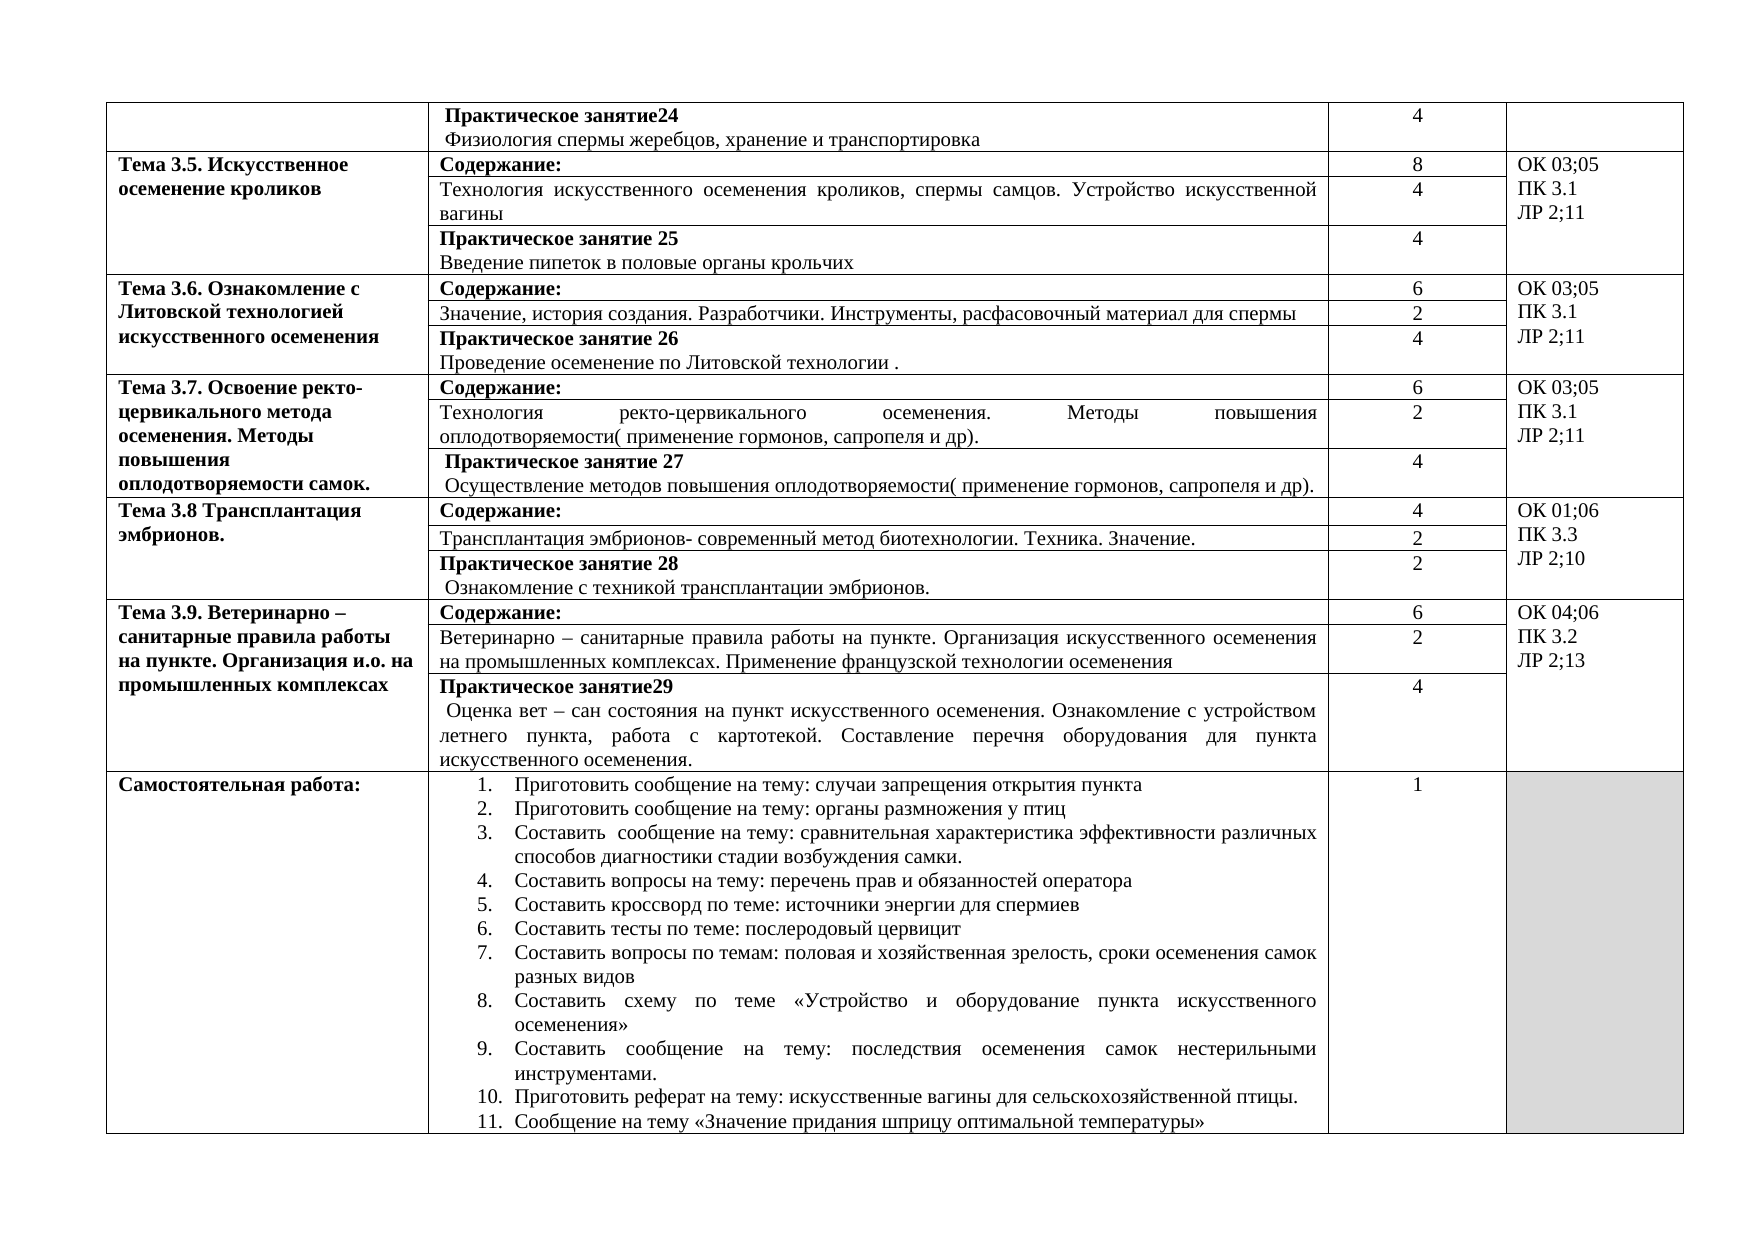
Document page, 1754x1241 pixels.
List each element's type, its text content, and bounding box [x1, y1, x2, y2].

table_cell Практическое занятие 25 Введение пипеток в половые органы крольчих [429, 226, 1328, 274]
table_cell Практическое занятие 26 Проведение осеменение по Литовской технологии . [429, 326, 1328, 374]
table_cell 4 [1329, 103, 1506, 151]
table_cell 4 [1329, 674, 1506, 771]
table_cell 4 [1329, 177, 1506, 225]
table_cell Тема 3.5. Искусственное осеменение кроликов [107, 152, 428, 274]
table_cell Технология ректо-цервикального осеменения. Методы повышения оплодотворяемости( применение гормонов, сапропеля и др). [429, 400, 1328, 448]
table_cell Содержание: [429, 152, 1328, 176]
table_cell ОК 04;06 ПК 3.2 ЛР 2;13 [1507, 600, 1683, 771]
table_cell Значение, история создания. Разработчики. Инструменты, расфасовочный материал для спермы [429, 301, 1328, 324]
table_cell Технология искусственного осеменения кроликов, спермы самцов. Устройство искусственной вагины [429, 177, 1328, 225]
table_cell Трансплантация эмбрионов- современный метод биотехнологии. Техника. Значение. [429, 526, 1328, 550]
table_cell Содержание: [429, 275, 1328, 299]
table_cell 6 [1329, 275, 1506, 299]
table_cell [1507, 772, 1683, 1133]
table_cell 2 [1329, 625, 1506, 673]
table_cell ОК 03;05 ПК 3.1 ЛР 2;11 [1507, 152, 1683, 274]
table_cell 8 [1329, 152, 1506, 176]
table_cell 4 [1329, 449, 1506, 497]
table_cell Тема 3.9. Ветеринарно – санитарные правила работы на пункте. Организация и.о. на промышленных комплексах [107, 600, 428, 771]
table_cell 1 [1329, 772, 1506, 1133]
table_cell 2 [1329, 551, 1506, 599]
table_cell 2 [1329, 526, 1506, 550]
table_cell Содержание: [429, 600, 1328, 624]
table_cell Содержание: [429, 498, 1328, 525]
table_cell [107, 772, 428, 1133]
table_cell 4 [1329, 326, 1506, 374]
table_cell Практическое занятие24 Физиология спермы жеребцов, хранение и транспортировка [429, 103, 1328, 151]
table_cell 2 [1329, 301, 1506, 324]
table_cell 6 [1329, 375, 1506, 399]
table_cell Тема 3.6. Ознакомление с Литовской технологией искусственного осеменения [107, 275, 428, 374]
table_cell Практическое занятие29 Оценка вет – сан состояния на пункт искусственного осеменения. Ознакомление с устройством летнего пункта, работа с картотекой. Составление перечня оборудования для пункта искусственного осеменения. [429, 674, 1328, 771]
table_cell Тема 3.8 Трансплантация эмбрионов. [107, 498, 428, 599]
table_cell 4 [1329, 498, 1506, 525]
table_cell Практическое занятие 28 Ознакомление с техникой трансплантации эмбрионов. [429, 551, 1328, 599]
table_cell ОК 03;05 ПК 3.1 ЛР 2;11 [1507, 275, 1683, 374]
table_cell 4 [1329, 226, 1506, 274]
table_cell 2 [1329, 400, 1506, 448]
table_cell Содержание: [429, 375, 1328, 399]
table_cell Тема 3.7. Освоение ректо-цервикального метода осеменения. Методы повышения оплодотворяемости самок. [107, 375, 428, 497]
table_cell ОК 03;05 ПК 3.1 ЛР 2;11 [1507, 375, 1683, 497]
table_cell 6 [1329, 600, 1506, 624]
table_cell Ветеринарно – санитарные правила работы на пункте. Организация искусственного осеменения на промышленных комплексах. Применение французской технологии осеменения [429, 625, 1328, 673]
table_cell ОК 01;06 ПК 3.3 ЛР 2;10 [1507, 498, 1683, 599]
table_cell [429, 772, 1328, 1133]
table_cell Практическое занятие 27 Осуществление методов повышения оплодотворяемости( применение гормонов, сапропеля и др). [429, 449, 1328, 497]
